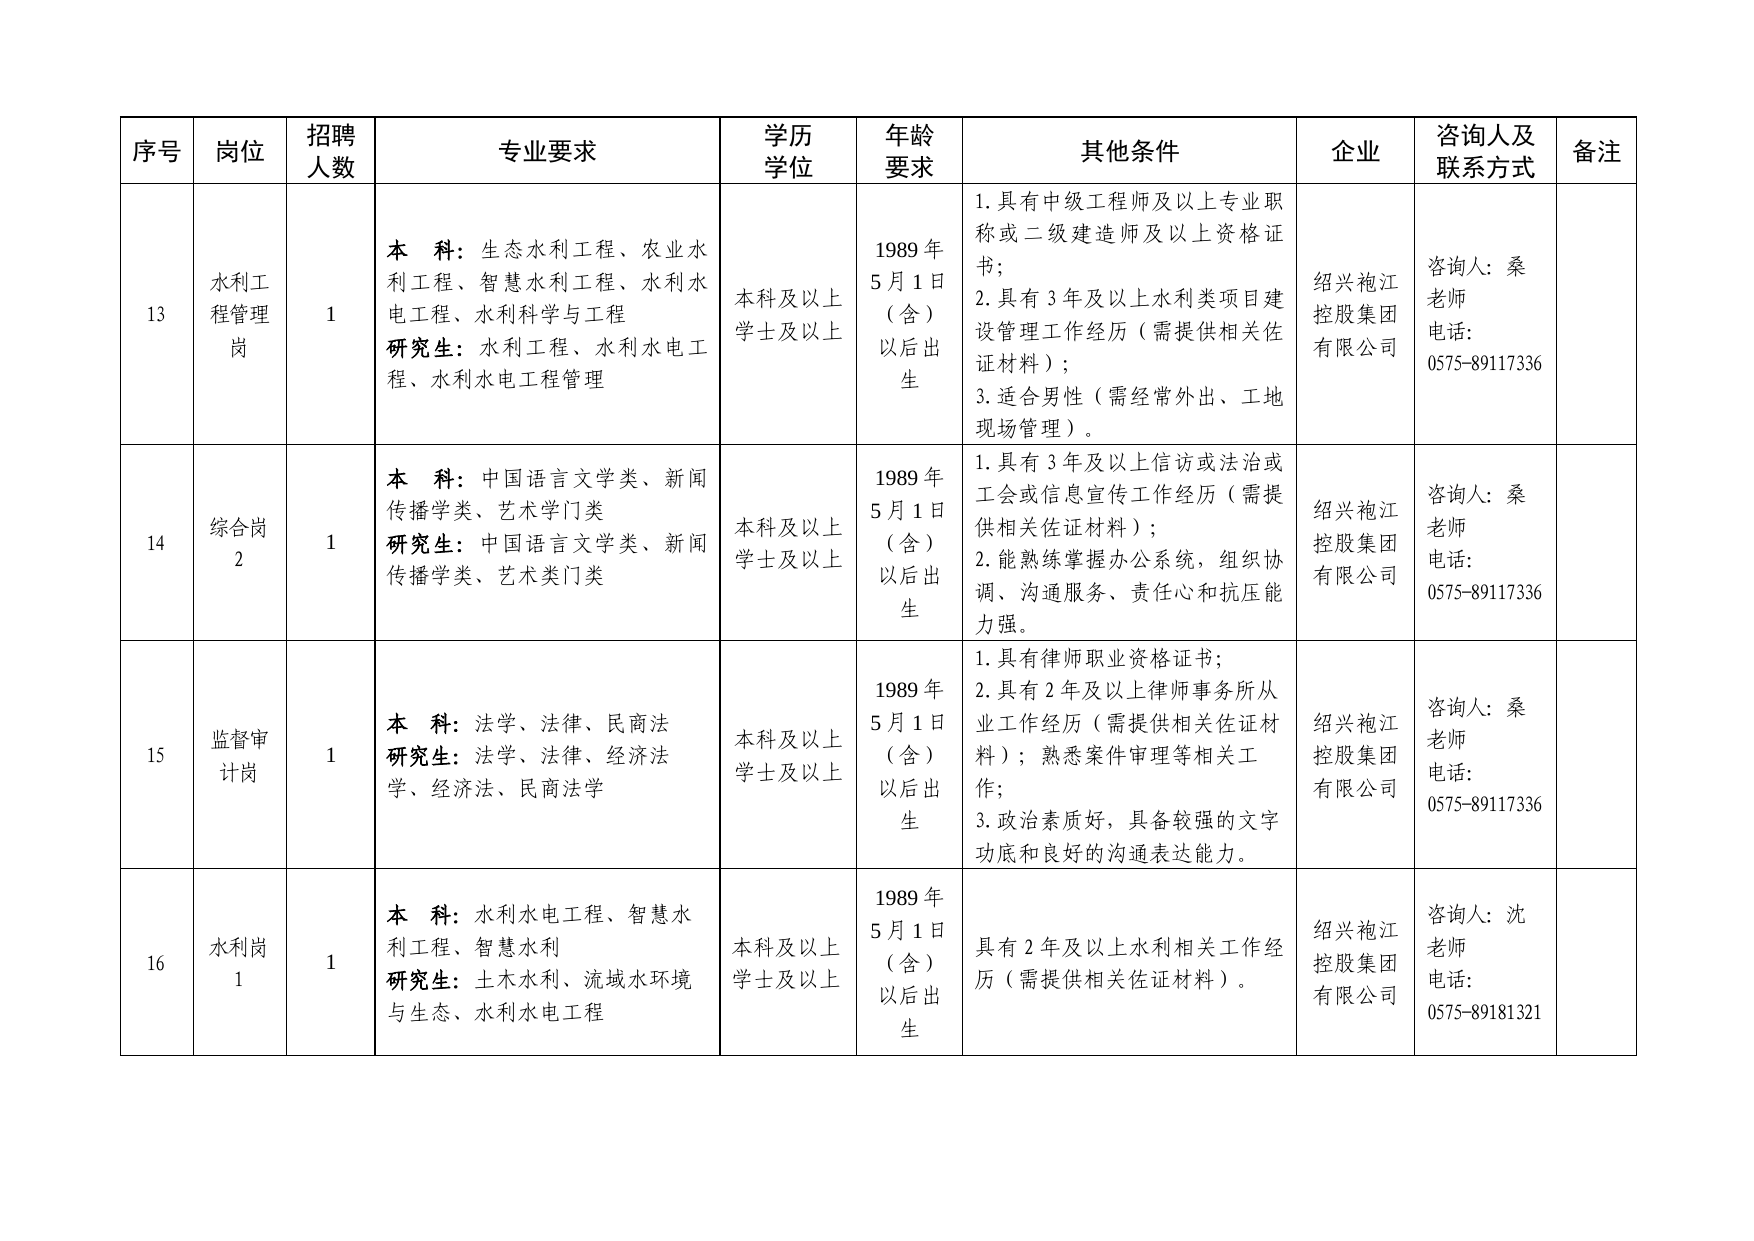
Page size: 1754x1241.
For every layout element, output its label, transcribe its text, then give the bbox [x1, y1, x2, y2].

table_cell 绍兴袍江控股集团有限公司 [1297, 641, 1414, 868]
table_cell 本 科：中国语言文学类、新闻传播学类、艺术学门类 研究生：中国语言文学类、新闻传播学类、艺术类门类 [376, 445, 719, 639]
table_cell [1557, 869, 1636, 1055]
table_header 招聘 人数 [287, 118, 374, 182]
table_header 咨询人及联系方式 [1415, 118, 1556, 182]
table_header 岗位 [194, 118, 286, 182]
table_cell 1.具有3年及以上信访或法治或工会或信息宣传工作经历（需提供相关佐证材料）； 2.能熟练掌握办公系统，组织协调、沟通服务、责任心和抗压能力强。 [963, 445, 1296, 639]
table_cell 本科及以上 学士及以上 [721, 869, 856, 1055]
table_cell 水利岗1 [194, 869, 286, 1055]
table_cell 综合岗2 [194, 445, 286, 639]
table_cell 本 科：水利水电工程、智慧水利工程、智慧水利 研究生：土木水利、流域水环境与生态、水利水电工程 [376, 869, 719, 1055]
table_cell 1 [287, 445, 374, 639]
table_cell 15 [121, 641, 193, 868]
table_cell 绍兴袍江控股集团有限公司 [1297, 445, 1414, 639]
table_header 专业要求 [376, 118, 719, 182]
table_cell 1.具有中级工程师及以上专业职称或二级建造师及以上资格证书； 2.具有3年及以上水利类项目建设管理工作经历（需提供相关佐证材料）； 3.适合男性（需经常外出、工地现场管理）。 [963, 184, 1296, 443]
table_cell 绍兴袍江控股集团有限公司 [1297, 184, 1414, 443]
table_cell 本科及以上学士及以上 [721, 641, 856, 868]
table_header 备注 [1557, 118, 1636, 182]
table_cell 1989年5月1日（含）以后出生 [857, 445, 962, 639]
table_cell 咨询人：桑老师 电话： 0575-89117336 [1415, 445, 1556, 639]
table_header 企业 [1297, 118, 1414, 182]
table_cell 1 [287, 869, 374, 1055]
table_cell 1 [287, 184, 374, 443]
table_cell 水利工程管理岗 [194, 184, 286, 443]
table_cell 本科及以上学士及以上 [721, 184, 856, 443]
table_cell 1 [287, 641, 374, 868]
table_cell 本科及以上学士及以上 [721, 445, 856, 639]
table_cell 本 科：法学、法律、民商法 研究生：法学、法律、经济法学、经济法、民商法学 [376, 641, 719, 868]
table_header 学历 学位 [721, 118, 856, 182]
table_cell [1557, 641, 1636, 868]
table_cell 监督审计岗 [194, 641, 286, 868]
table_cell 咨询人：沈老师 电话： 0575-89181321 [1415, 869, 1556, 1055]
table_cell 1989年5月1日（含）以后出生 [857, 869, 962, 1055]
table_header 序号 [121, 118, 193, 182]
table_cell 16 [121, 869, 193, 1055]
table_cell 绍兴袍江控股集团有限公司 [1297, 869, 1414, 1055]
table_header 其他条件 [963, 118, 1296, 182]
table_cell 咨询人：桑老师 电话： 0575-89117336 [1415, 184, 1556, 443]
table_cell 咨询人：桑老师 电话： 0575-89117336 [1415, 641, 1556, 868]
table_cell 本 科：生态水利工程、农业水利工程、智慧水利工程、水利水电工程、水利科学与工程 研究生：水利工程、水利水电工程、水利水电工程管理 [376, 184, 719, 443]
table_header 年龄 要求 [857, 118, 962, 182]
table_cell [1557, 184, 1636, 443]
table_cell 具有2年及以上水利相关工作经历（需提供相关佐证材料）。 [963, 869, 1296, 1055]
table_cell 13 [121, 184, 193, 443]
table_cell 14 [121, 445, 193, 639]
table_cell 1.具有律师职业资格证书； 2.具有2年及以上律师事务所从业工作经历（需提供相关佐证材料）；熟悉案件审理等相关工作； 3.政治素质好，具备较强的文字功底和良好的沟通表达能力。 [963, 641, 1296, 868]
table_cell 1989年5月1日（含）以后出生 [857, 641, 962, 868]
table_cell 1989年5月1日（含）以后出生 [857, 184, 962, 443]
table_cell [1557, 445, 1636, 639]
